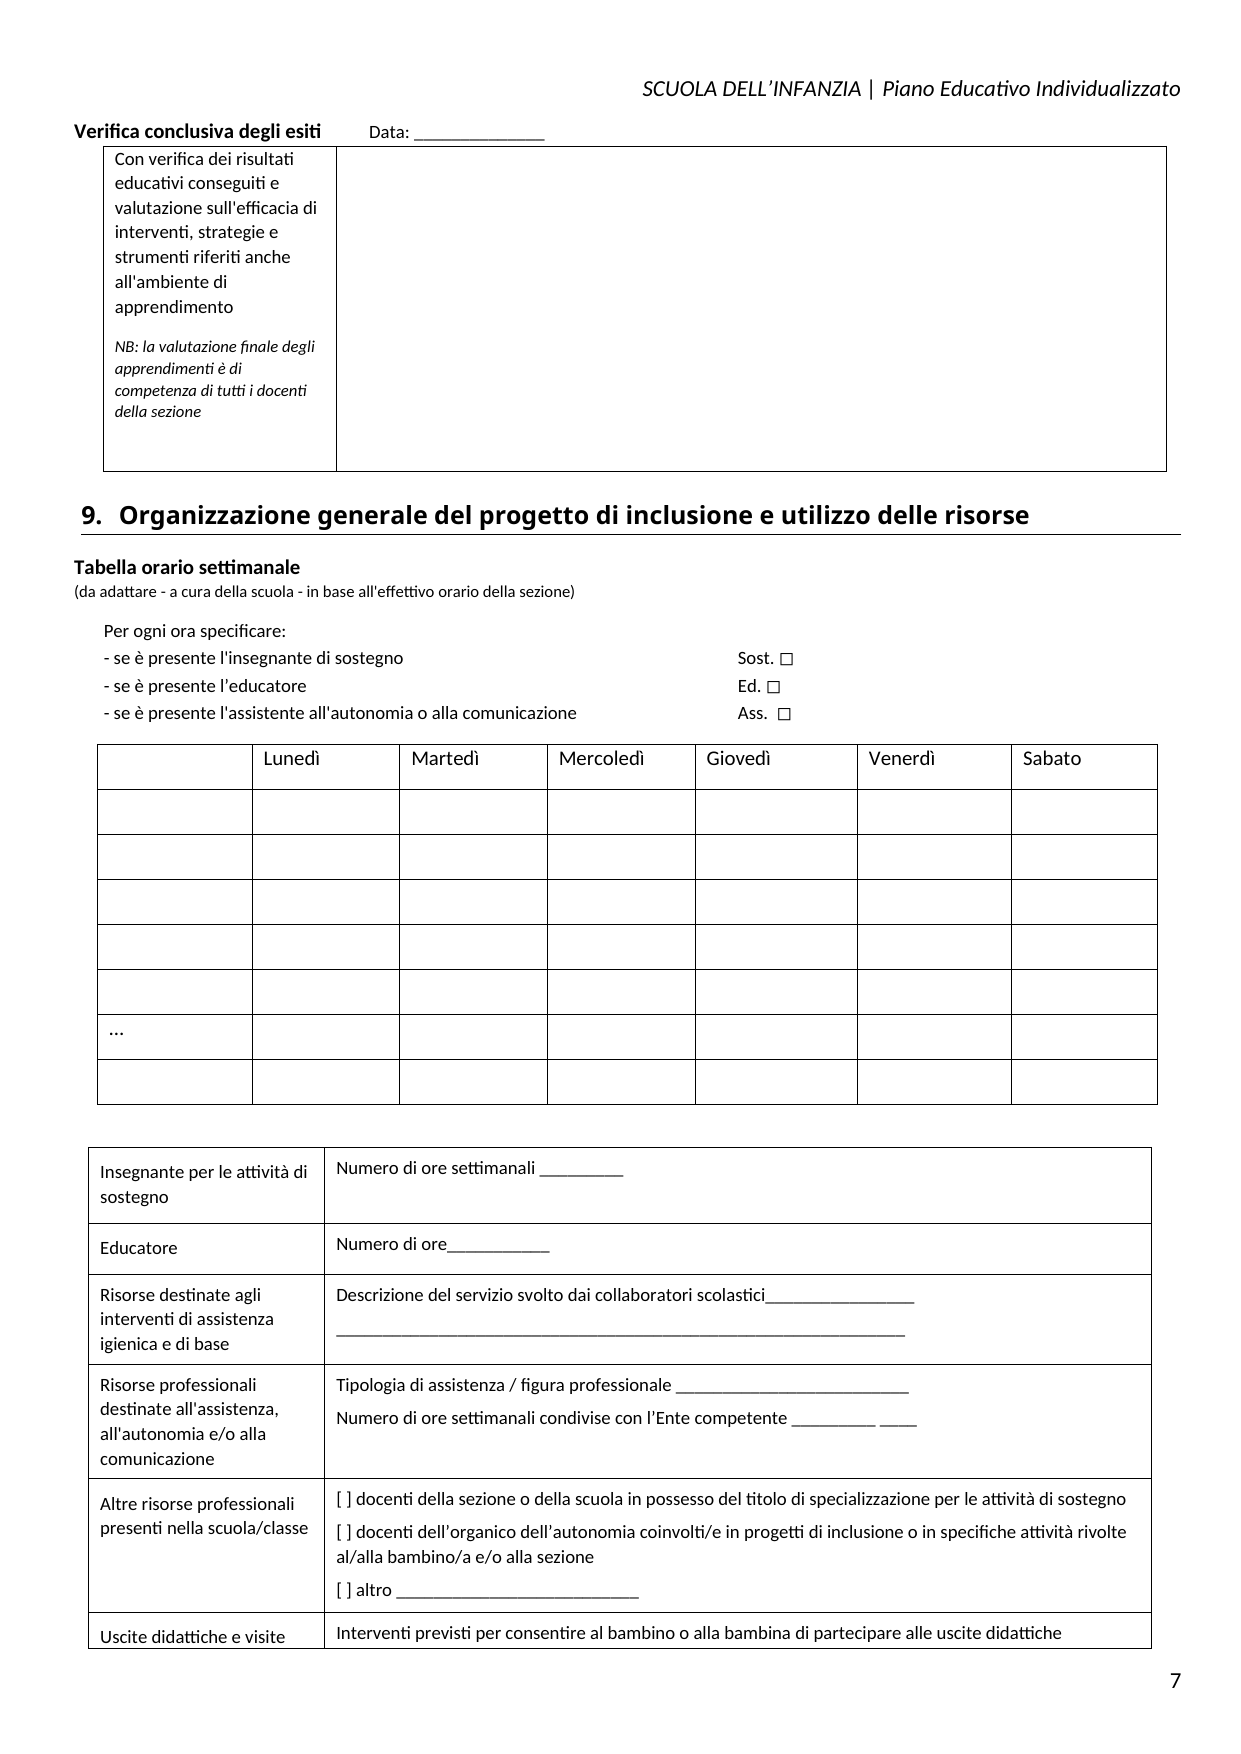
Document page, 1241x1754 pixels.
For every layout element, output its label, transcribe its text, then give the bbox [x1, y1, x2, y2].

table_header [337, 147, 1166, 471]
text Tabella orario settimanale (da adattare - a cura della scuola - in base all'effettivo orario della sezione) [74, 554, 1181, 601]
table_cell [400, 790, 547, 834]
text - se è presente l'assistente all'autonomia o alla comunicazione Ass. ◻ [103, 699, 1181, 725]
table_cell [548, 970, 695, 1014]
table_cell [548, 1015, 695, 1059]
table_cell [400, 1060, 547, 1104]
table_cell Tipologia di assistenza / figura professionale _________________________ Numero di ore settimanali condivise con l’Ente competente _________ ____ [325, 1365, 1151, 1478]
table_cell [858, 1060, 1011, 1104]
text Verifica conclusiva degli esiti Data: ______________ [74, 118, 1181, 144]
table_cell [98, 880, 252, 924]
table_cell [548, 925, 695, 969]
table_header Giovedì [696, 745, 857, 789]
table_cell [696, 880, 857, 924]
table_cell [400, 970, 547, 1014]
table_cell [858, 790, 1011, 834]
table_cell [858, 925, 1011, 969]
table_cell [1012, 880, 1157, 924]
text - se è presente l’educatore Ed. ◻ [103, 672, 1181, 697]
table_cell [1012, 790, 1157, 834]
table_cell [548, 790, 695, 834]
table_cell [548, 1060, 695, 1104]
table_cell [696, 790, 857, 834]
table_cell [253, 790, 399, 834]
table_cell [253, 1015, 399, 1059]
table_cell [ ] docenti della sezione o della scuola in possesso del titolo di specializzazione per le attività di sostegno [ ] docenti dell’organico dell’autonomia coinvolti/e in progetti di inclusione o in specifiche attività rivolte al/alla bambino/a e/o alla sezione [ ] altro __________________________ [325, 1479, 1151, 1612]
table_cell [696, 925, 857, 969]
table_cell [858, 970, 1011, 1014]
table_cell [1012, 1060, 1157, 1104]
table_cell [253, 880, 399, 924]
text Per ogni ora specificare: - se è presente l'insegnante di sostegno Sost. ◻ [103, 619, 1181, 670]
table_cell [400, 1015, 547, 1059]
table_cell [696, 835, 857, 879]
table_cell Educatore [89, 1224, 324, 1273]
table_cell [1012, 970, 1157, 1014]
table_cell [548, 835, 695, 879]
table_cell [98, 835, 252, 879]
table_cell Altre risorse professionali presenti nella scuola/classe [89, 1479, 324, 1612]
table_cell [696, 1015, 857, 1059]
table_cell [400, 880, 547, 924]
table_header Mercoledì [548, 745, 695, 789]
table_cell [98, 925, 252, 969]
table_cell [253, 835, 399, 879]
table_cell Numero di ore___________ [325, 1224, 1151, 1273]
table_header Venerdì [858, 745, 1011, 789]
table_cell [253, 1060, 399, 1104]
table_header [98, 745, 252, 789]
table_cell [98, 1060, 252, 1104]
table_header Con verifica dei risultati educativi conseguiti e valutazione sull'efficacia di interventi, strategie e strumenti riferiti anche all'ambiente di apprendimento NB: la valutazione finale degli apprendimenti è di competenza di tutti i docenti della sezione [104, 147, 336, 471]
table_header Martedì [400, 745, 547, 789]
table_cell [400, 835, 547, 879]
table_cell [98, 790, 252, 834]
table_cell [325, 1613, 1151, 1648]
table_cell Descrizione del servizio svolto dai collaboratori scolastici________________ _____________________________________________________________ [325, 1275, 1151, 1363]
table_header Insegnante per le attività di sostegno [89, 1148, 324, 1222]
table_cell [1012, 835, 1157, 879]
subtitle Organizzazione generale del progetto di inclusione e utilizzo delle risorse [81, 497, 1181, 534]
table_cell [858, 835, 1011, 879]
table_cell [858, 1015, 1011, 1059]
table_cell [253, 970, 399, 1014]
table_cell [696, 970, 857, 1014]
table_cell [696, 1060, 857, 1104]
table_cell … [98, 1015, 252, 1059]
table_cell [253, 925, 399, 969]
table_cell Risorse professionali destinate all'assistenza, all'autonomia e/o alla comunicazione [89, 1365, 324, 1478]
table_cell [1012, 1015, 1157, 1059]
table_cell [548, 880, 695, 924]
table_header Lunedì [253, 745, 399, 789]
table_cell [89, 1613, 324, 1648]
table_header Numero di ore settimanali _________ [325, 1148, 1151, 1222]
table_cell Risorse destinate agli interventi di assistenza igienica e di base [89, 1275, 324, 1363]
table_cell [98, 970, 252, 1014]
table_cell [858, 880, 1011, 924]
table_header Sabato [1012, 745, 1157, 789]
table_cell [400, 925, 547, 969]
table_cell [1012, 925, 1157, 969]
